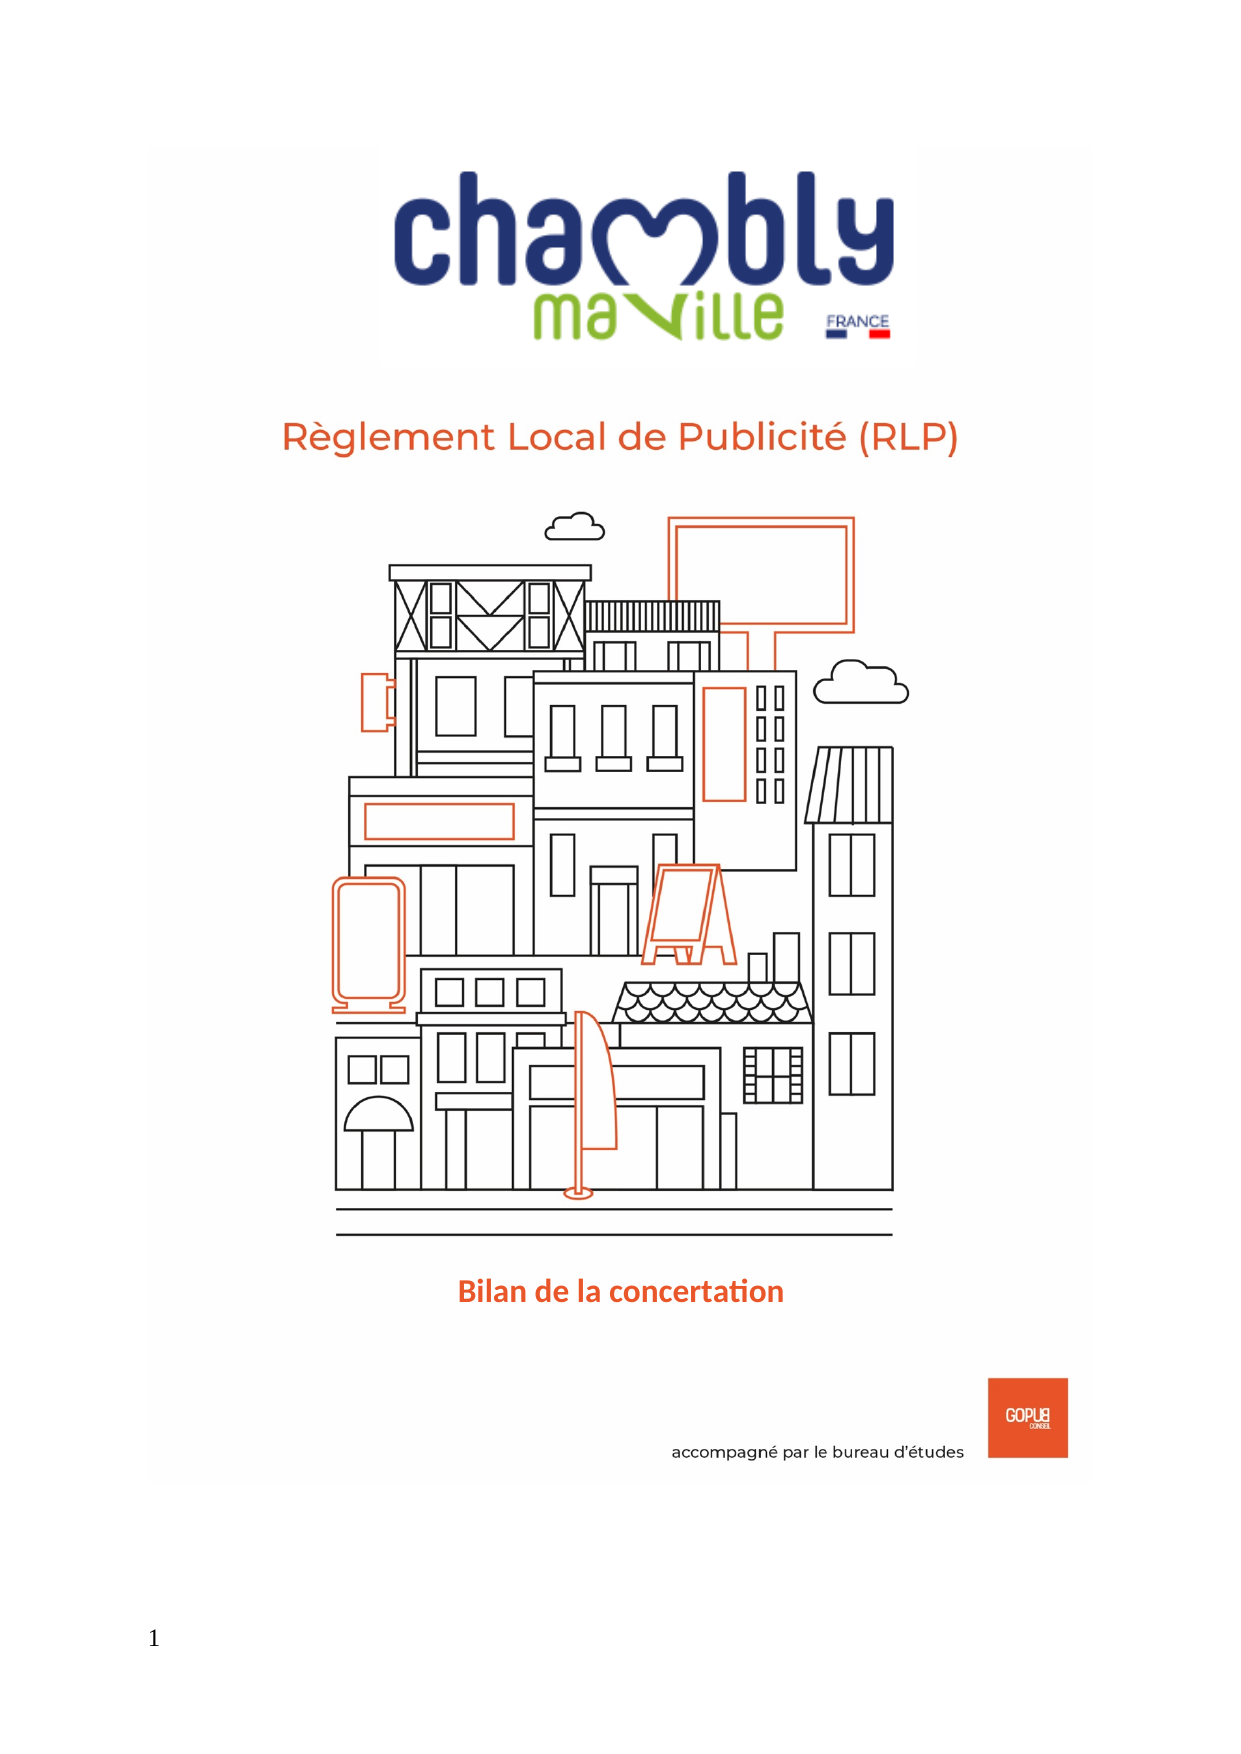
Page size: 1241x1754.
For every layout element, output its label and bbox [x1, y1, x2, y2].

picture [147, 147, 1093, 1484]
